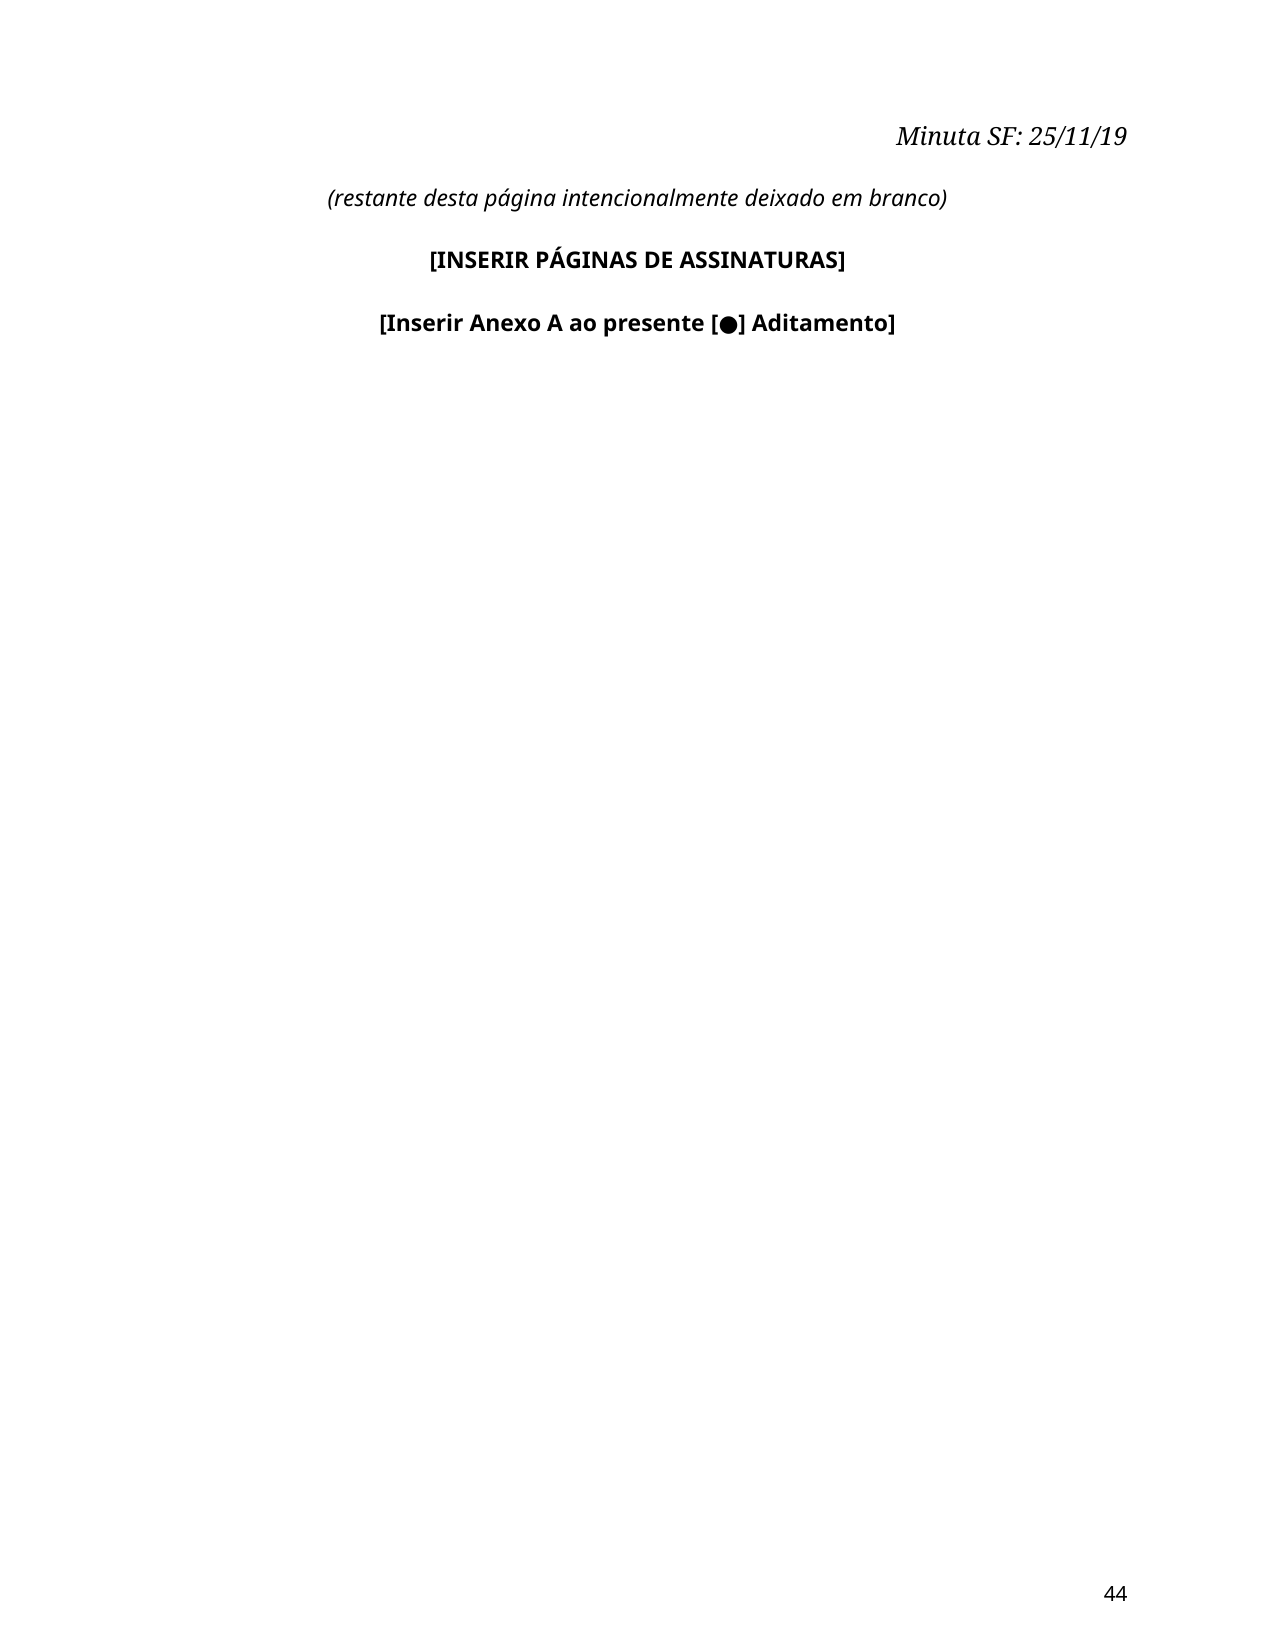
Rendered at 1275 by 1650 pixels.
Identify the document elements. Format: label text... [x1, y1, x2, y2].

text [INSERIR PÁGINAS DE ASSINATURAS] [148, 243, 1127, 275]
text [Inserir Anexo A ao presente [●] Aditamento] [148, 306, 1127, 337]
text (restante desta página intencionalmente deixado em branco) [148, 181, 1127, 212]
